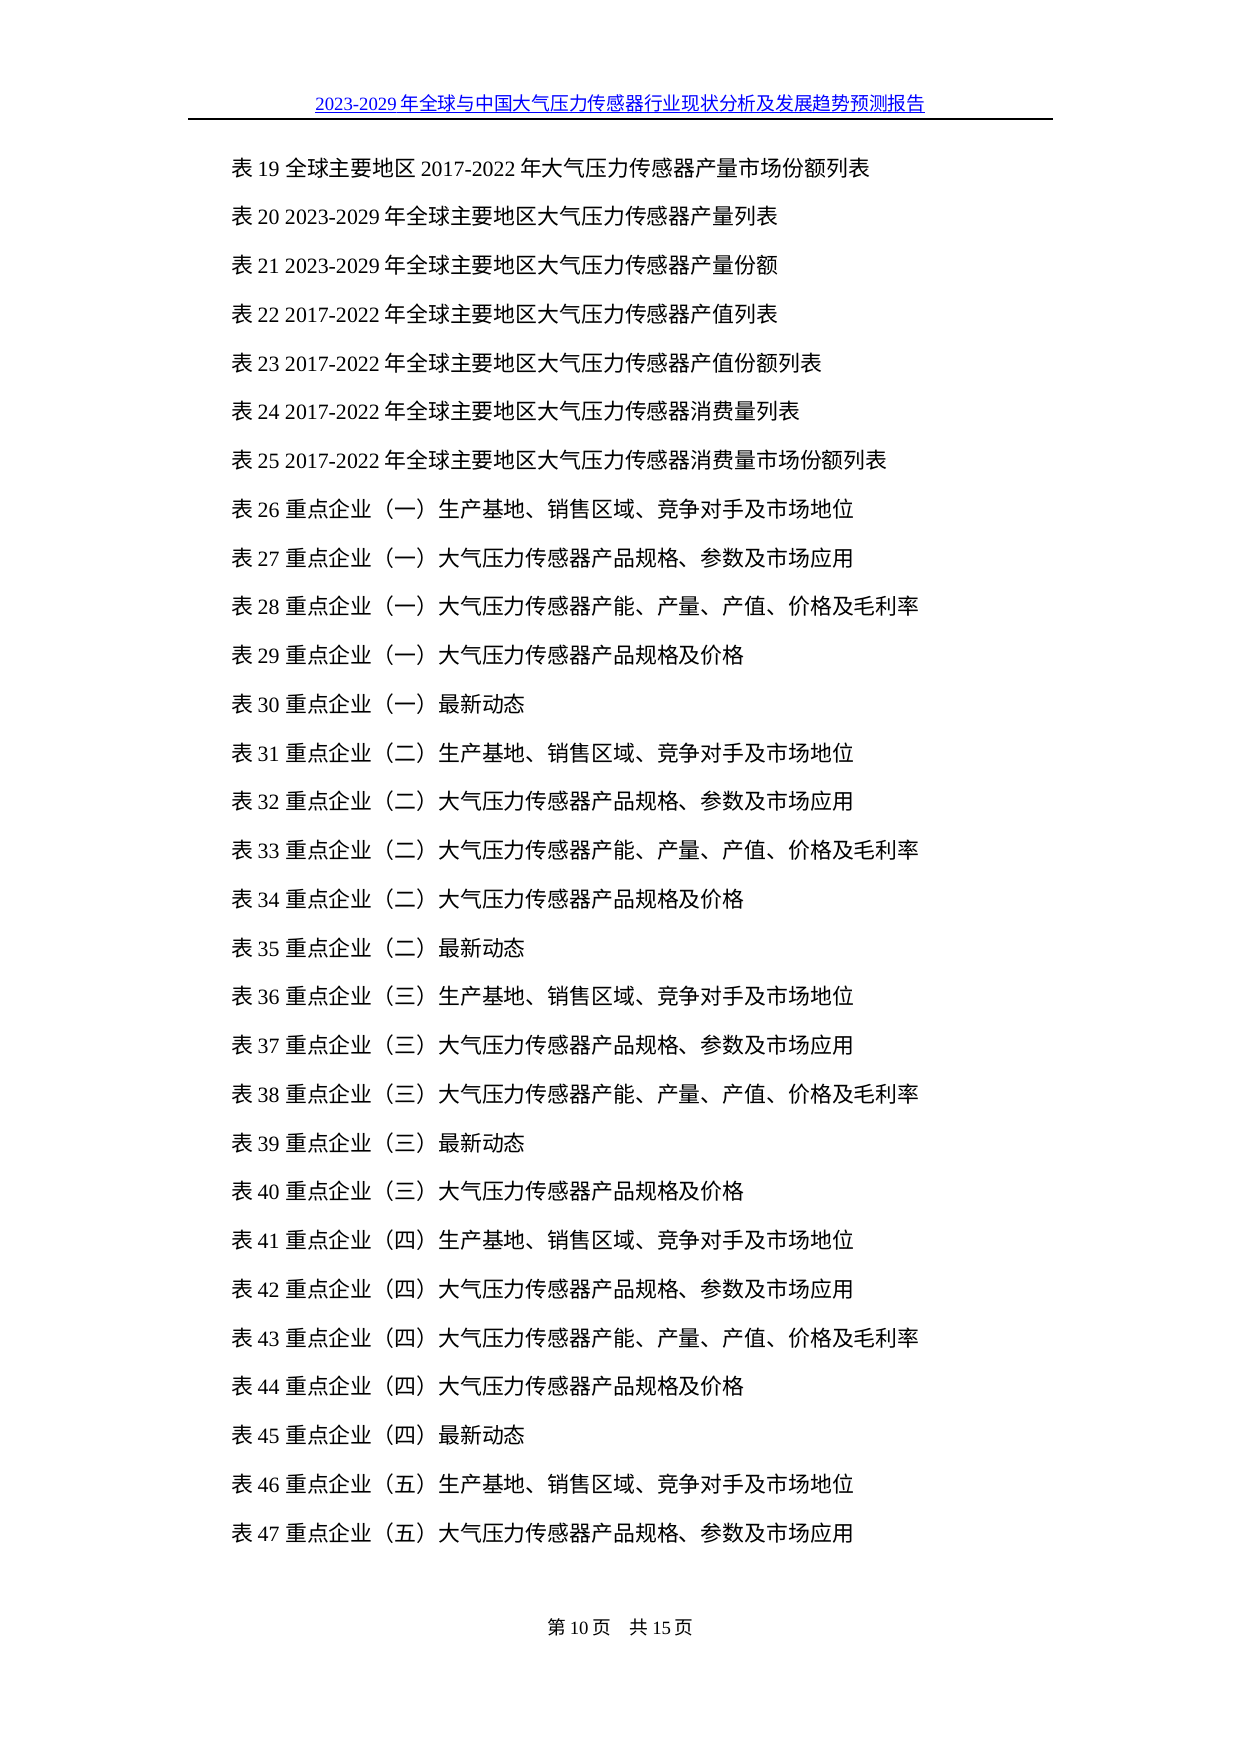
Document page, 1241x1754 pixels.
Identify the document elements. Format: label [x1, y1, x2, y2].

text [187, 150, 1053, 1548]
